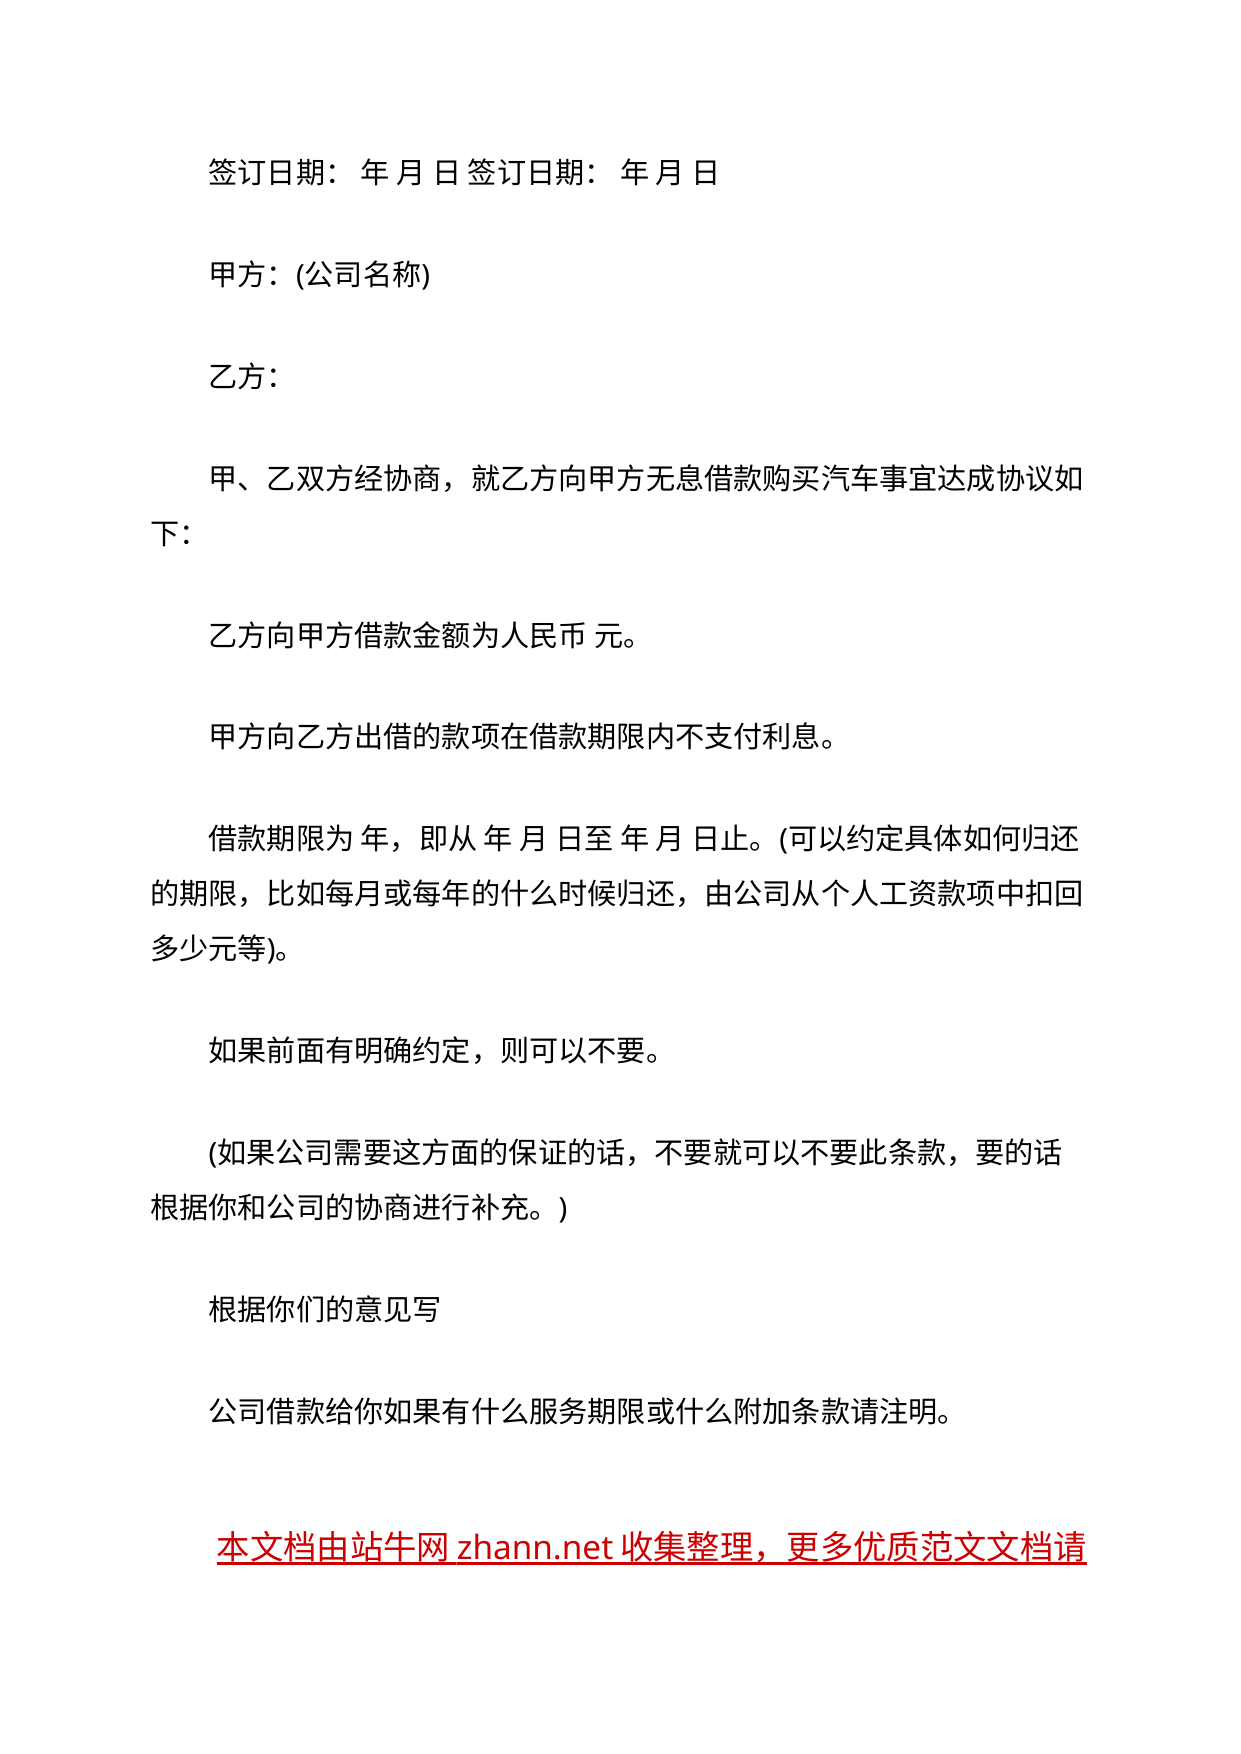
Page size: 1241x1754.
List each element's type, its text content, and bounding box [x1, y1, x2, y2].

text 如果前面有明确约定，则可以不要。 [150, 1028, 1090, 1070]
text 乙方： [150, 354, 1090, 396]
text (如果公司需要这方面的保证的话，不要就可以不要此条款，要的话根据你和公司的协商进行补充。) [150, 1129, 1090, 1227]
text 甲、乙双方经协商，就乙方向甲方无息借款购买汽车事宜达成协议如下： [150, 456, 1090, 553]
text 甲方向乙方出借的款项在借款期限内不支付利息。 [150, 714, 1090, 756]
text 甲方：(公司名称) [150, 252, 1090, 294]
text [150, 1521, 1090, 1569]
text 乙方向甲方借款金额为人民币 元。 [150, 612, 1090, 654]
text 借款期限为 年，即从 年 月 日至 年 月 日止。(可以约定具体如何归还的期限，比如每月或每年的什么时候归还，由公司从个人工资款项中扣回多少元等)。 [150, 816, 1090, 968]
text 公司借款给你如果有什么服务期限或什么附加条款请注明。 [150, 1388, 1090, 1430]
text 签订日期： 年 月 日 签订日期： 年 月 日 [150, 150, 1090, 192]
text 根据你们的意见写 [150, 1286, 1090, 1329]
